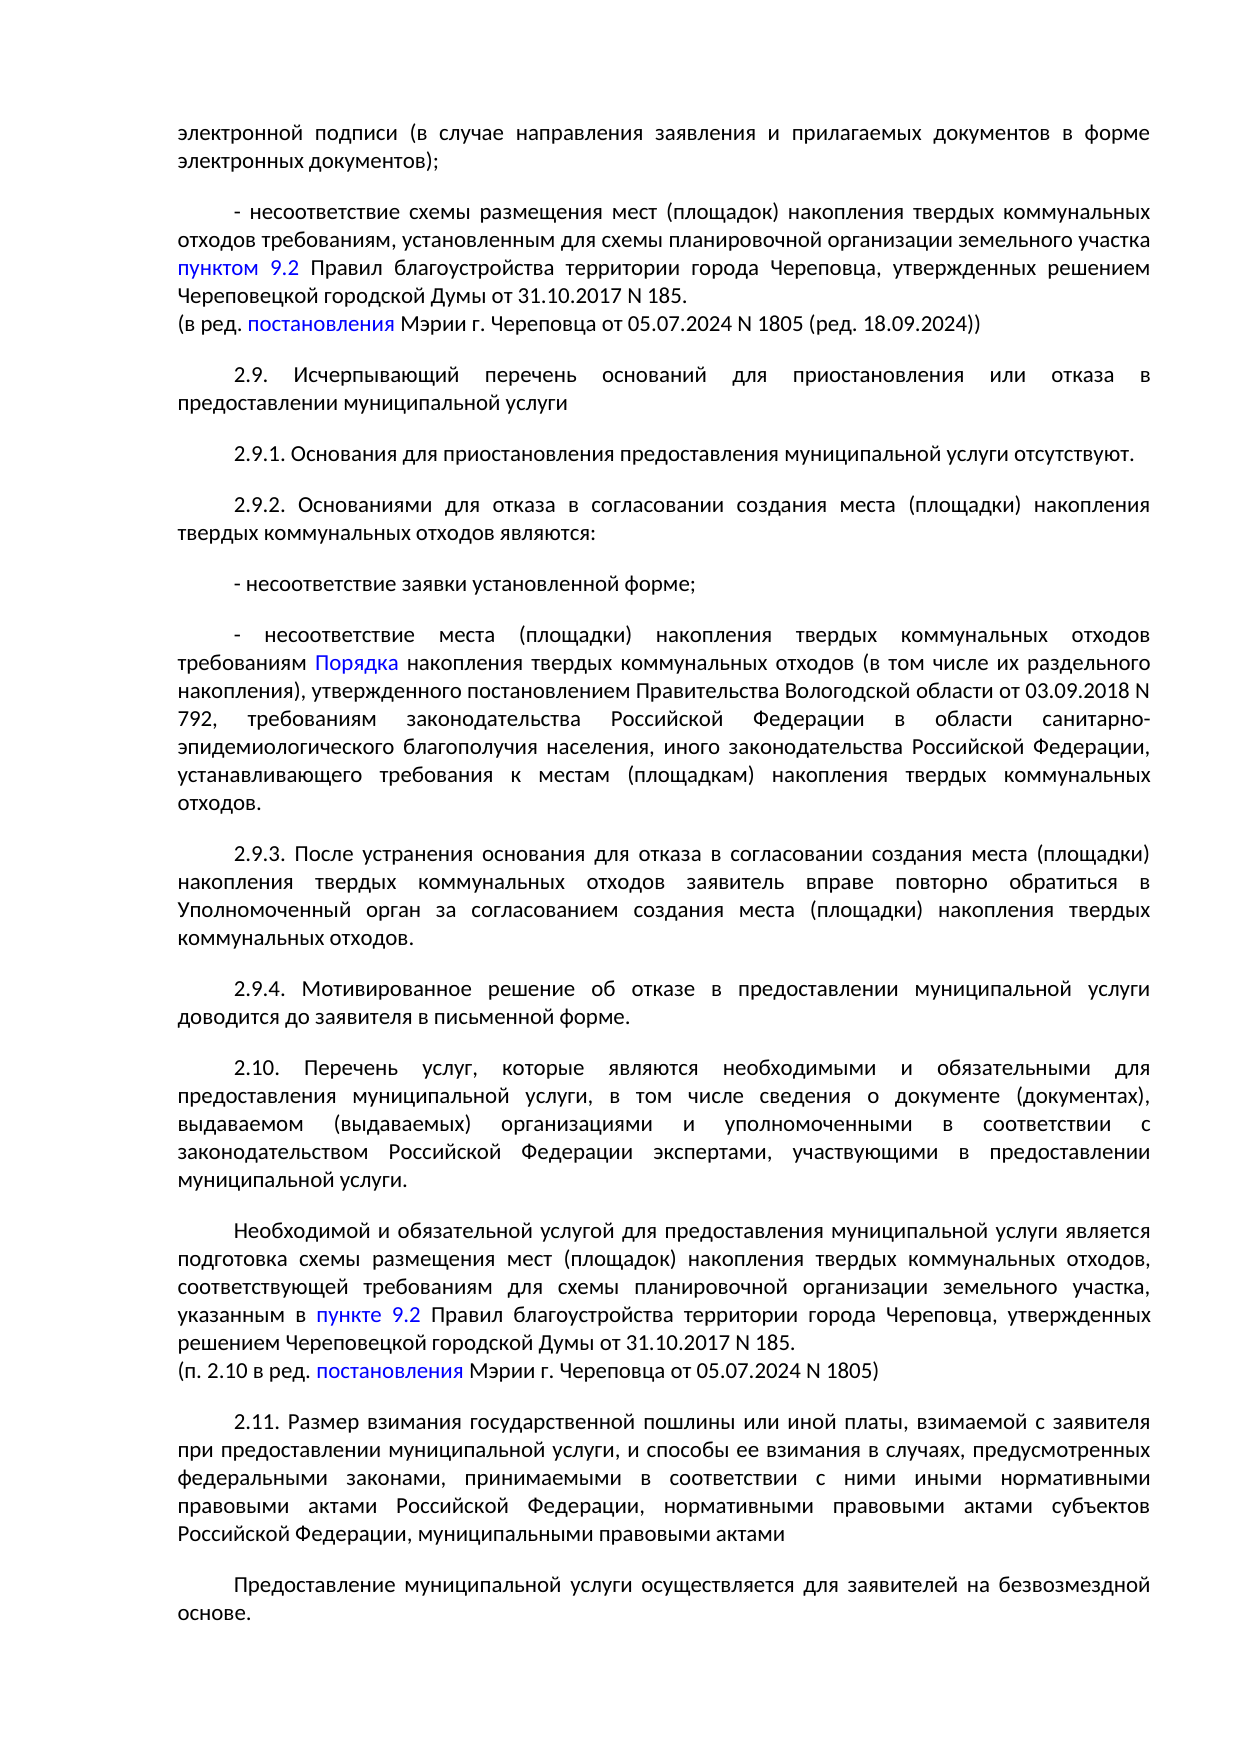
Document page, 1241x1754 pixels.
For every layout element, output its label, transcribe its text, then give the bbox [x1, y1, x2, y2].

text - несоответствие схемы размещения мест (площадок) накопления твердых коммунальных отходов требованиям, установленным для схемы планировочной организации земельного участка пунктом 9.2 Правил благоустройства территории города Череповца, утвержденных решением Череповецкой городской Думы от 31.10.2017 N 185. [177, 197, 1152, 309]
text (п. 2.10 в ред. постановления Мэрии г. Череповца от 05.07.2024 N 1805) [177, 1356, 1152, 1384]
text 2.9.1. Основания для приостановления предоставления муниципальной услуги отсутствуют. [177, 439, 1152, 467]
text 2.9.3. После устранения основания для отказа в согласовании создания места (площадки) накопления твердых коммунальных отходов заявитель вправе повторно обратиться в Уполномоченный орган за согласованием создания места (площадки) накопления твердых коммунальных отходов. [177, 839, 1152, 951]
text 2.9. Исчерпывающий перечень оснований для приостановления или отказа в предоставлении муниципальной услуги [177, 360, 1152, 416]
text 2.9.4. Мотивированное решение об отказе в предоставлении муниципальной услуги доводится до заявителя в письменной форме. [177, 974, 1152, 1030]
text - несоответствие места (площадки) накопления твердых коммунальных отходов требованиям Порядка накопления твердых коммунальных отходов (в том числе их раздельного накопления), утвержденного постановлением Правительства Вологодской области от 03.09.2018 N 792, требованиям законодательства Российской Федерации в области санитарно-эпидемиологического благополучия населения, иного законодательства Российской Федерации, устанавливающего требования к местам (площадкам) накопления твердых коммунальных отходов. [177, 620, 1152, 816]
text - несоответствие заявки установленной форме; [177, 569, 1152, 597]
text (в ред. постановления Мэрии г. Череповца от 05.07.2024 N 1805 (ред. 18.09.2024)) [177, 309, 1152, 337]
text 2.10. Перечень услуг, которые являются необходимыми и обязательными для предоставления муниципальной услуги, в том числе сведения о документе (документах), выдаваемом (выдаваемых) организациями и уполномоченными в соответствии с законодательством Российской Федерации экспертами, участвующими в предоставлении муниципальной услуги. [177, 1053, 1152, 1193]
text 2.11. Размер взимания государственной пошлины или иной платы, взимаемой с заявителя при предоставлении муниципальной услуги, и способы ее взимания в случаях, предусмотренных федеральными законами, принимаемыми в соответствии с ними иными нормативными правовыми актами Российской Федерации, нормативными правовыми актами субъектов Российской Федерации, муниципальными правовыми актами [177, 1407, 1152, 1547]
text Необходимой и обязательной услугой для предоставления муниципальной услуги является подготовка схемы размещения мест (площадок) накопления твердых коммунальных отходов, соответствующей требованиям для схемы планировочной организации земельного участка, указанным в пункте 9.2 Правил благоустройства территории города Череповца, утвержденных решением Череповецкой городской Думы от 31.10.2017 N 185. [177, 1216, 1152, 1356]
text Предоставление муниципальной услуги осуществляется для заявителей на безвозмездной основе. [177, 1570, 1152, 1626]
text 2.9.2. Основаниями для отказа в согласовании создания места (площадки) накопления твердых коммунальных отходов являются: [177, 490, 1152, 546]
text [177, 118, 1152, 174]
